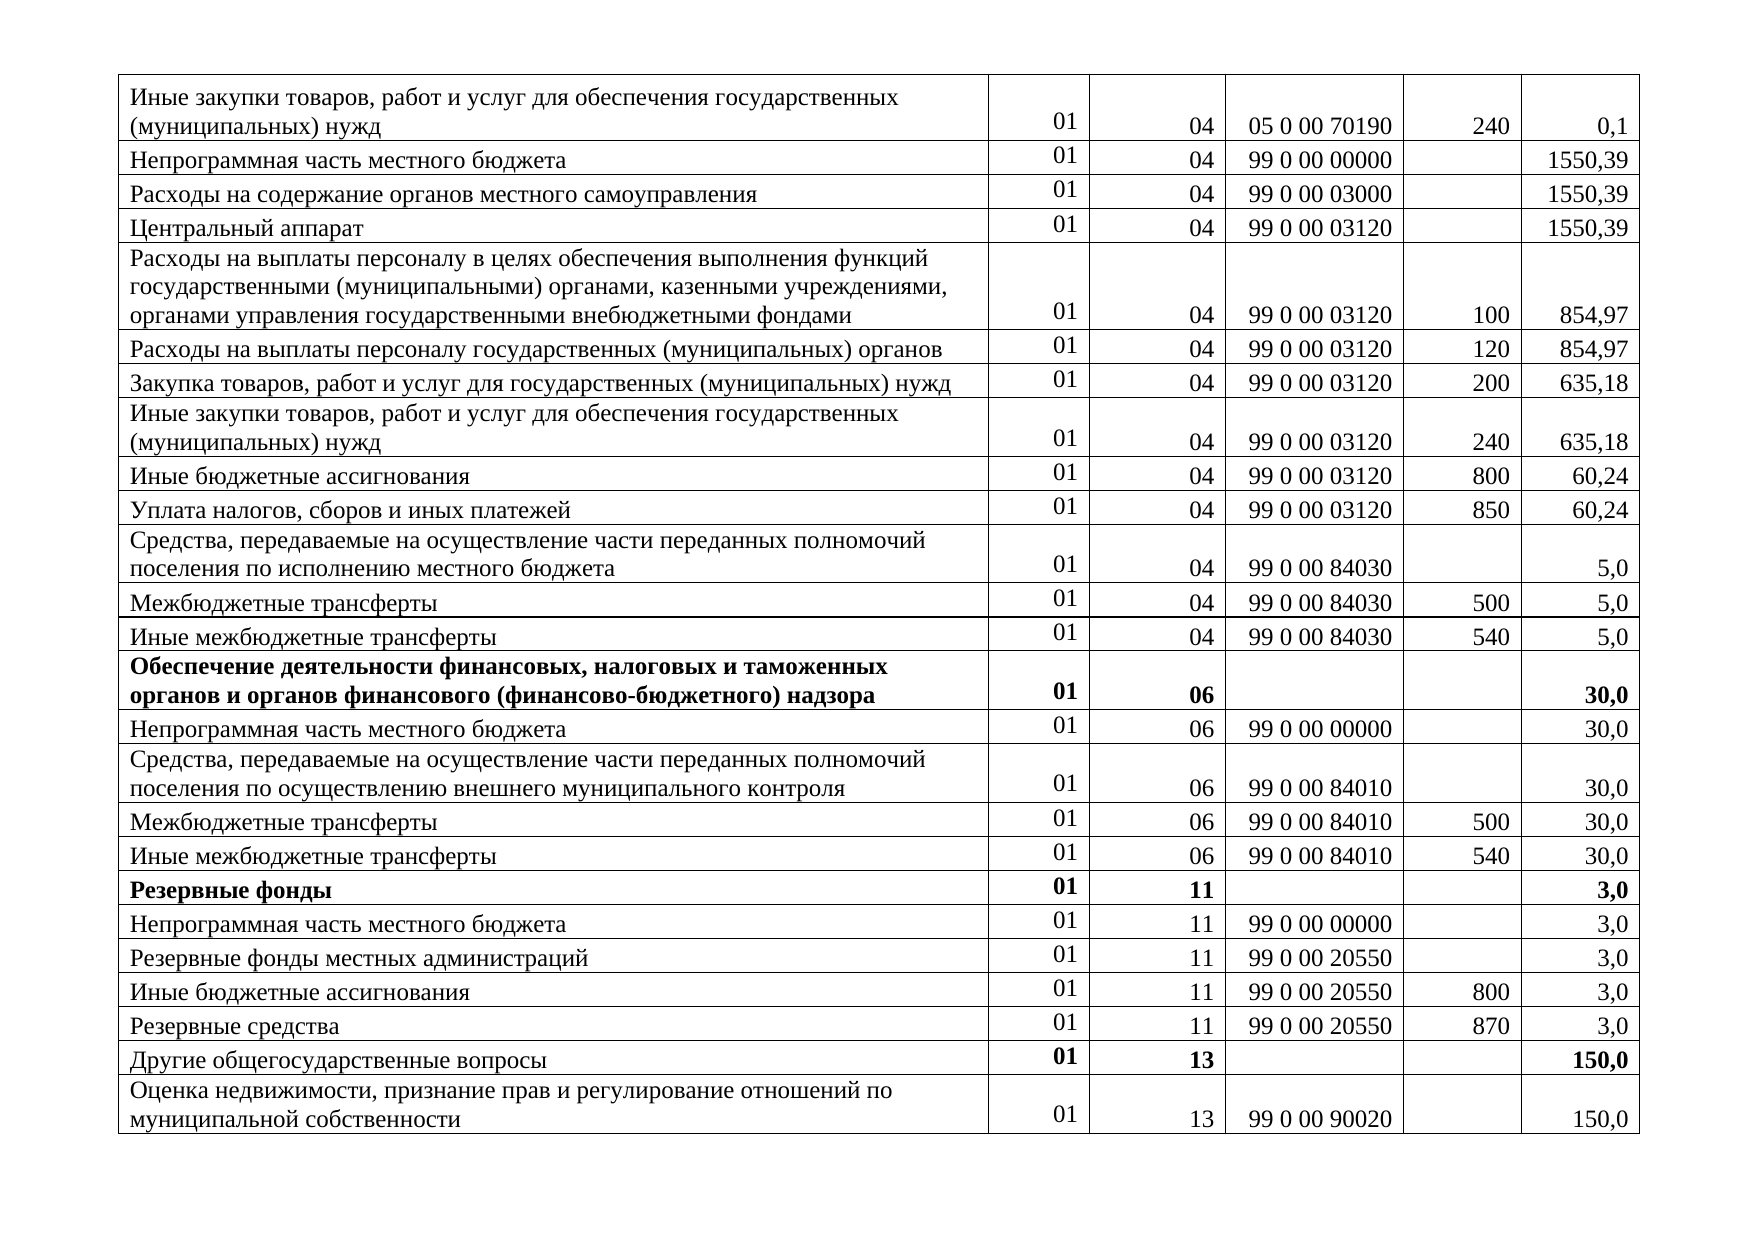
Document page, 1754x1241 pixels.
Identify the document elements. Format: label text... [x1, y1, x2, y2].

table_cell 01 [989, 398, 1089, 456]
table_cell 11 [1090, 939, 1225, 972]
table_cell Закупка товаров, работ и услуг для государственных (муниципальных) нужд [119, 364, 988, 397]
table_cell [1404, 710, 1521, 743]
table_cell 06 [1090, 744, 1225, 802]
table_cell [1226, 871, 1403, 904]
table_cell 800 [1404, 973, 1521, 1006]
table_cell 99 0 00 90020 [1226, 1075, 1403, 1133]
table_cell 3,0 [1522, 871, 1639, 904]
table_cell 5,0 [1522, 583, 1639, 616]
table_cell 01 [989, 1041, 1089, 1074]
table_cell Оценка недвижимости, признание прав и регулирование отношений по муниципальной собственности [119, 1075, 988, 1133]
table_cell 06 [1090, 837, 1225, 870]
table_cell 99 0 00 20550 [1226, 973, 1403, 1006]
table_cell [1226, 651, 1403, 709]
table_cell 04 [1090, 209, 1225, 242]
table_cell 30,0 [1522, 651, 1639, 709]
table_cell [1404, 1075, 1521, 1133]
table_cell [1226, 1041, 1403, 1074]
table_cell Иные межбюджетные трансферты [119, 618, 988, 650]
table_cell 04 [1090, 457, 1225, 490]
table_cell 04 [1090, 243, 1225, 329]
table_cell 99 0 00 03120 [1226, 364, 1403, 397]
table_cell 04 [1090, 75, 1225, 139]
table_cell 04 [1090, 330, 1225, 363]
table_cell 30,0 [1522, 744, 1639, 802]
table_cell 30,0 [1522, 803, 1639, 836]
table_cell 01 [989, 1075, 1089, 1133]
table_cell Межбюджетные трансферты [119, 803, 988, 836]
table_cell Иные бюджетные ассигнования [119, 973, 988, 1006]
table_cell 01 [989, 243, 1089, 329]
table_cell 04 [1090, 398, 1225, 456]
table_cell 01 [989, 525, 1089, 582]
table_cell 99 0 00 84030 [1226, 618, 1403, 650]
table_cell 04 [1090, 175, 1225, 208]
table_cell 240 [1404, 75, 1521, 139]
table_cell 30,0 [1522, 837, 1639, 870]
table_cell [1404, 939, 1521, 972]
table_cell 99 0 00 20550 [1226, 1007, 1403, 1040]
table_cell Непрограммная часть местного бюджета [119, 905, 988, 938]
table_cell 60,24 [1522, 491, 1639, 524]
table_cell Резервные фонды местных администраций [119, 939, 988, 972]
table_cell Средства, передаваемые на осуществление части переданных полномочий поселения по исполнению местного бюджета [119, 525, 988, 582]
table_cell 01 [989, 651, 1089, 709]
table_cell 100 [1404, 243, 1521, 329]
table_cell 01 [989, 209, 1089, 242]
table_cell 99 0 00 03000 [1226, 175, 1403, 208]
table_cell 99 0 00 84010 [1226, 744, 1403, 802]
table_cell 01 [989, 330, 1089, 363]
table_cell 3,0 [1522, 939, 1639, 972]
table_cell 01 [989, 905, 1089, 938]
table_cell 540 [1404, 618, 1521, 650]
table_cell 150,0 [1522, 1041, 1639, 1074]
table_cell Непрограммная часть местного бюджета [119, 710, 988, 743]
table_cell 99 0 00 84030 [1226, 583, 1403, 616]
table_cell 3,0 [1522, 1007, 1639, 1040]
table_cell 1550,39 [1522, 209, 1639, 242]
table_cell [1404, 651, 1521, 709]
table_cell Иные межбюджетные трансферты [119, 837, 988, 870]
table_cell Иные закупки товаров, работ и услуг для обеспечения государственных (муниципальных) нужд [119, 398, 988, 456]
table_cell 870 [1404, 1007, 1521, 1040]
table_cell 1550,39 [1522, 175, 1639, 208]
table_cell 99 0 00 03120 [1226, 457, 1403, 490]
table_cell Расходы на выплаты персоналу в целях обеспечения выполнения функций государственными (муниципальными) органами, казенными учреждениями, органами управления государственными внебюджетными фондами [119, 243, 988, 329]
table_cell 99 0 00 03120 [1226, 243, 1403, 329]
table_cell Непрограммная часть местного бюджета [119, 141, 988, 173]
table_cell [1404, 744, 1521, 802]
table_cell 04 [1090, 618, 1225, 650]
table_cell 13 [1090, 1041, 1225, 1074]
table_cell 854,97 [1522, 330, 1639, 363]
table_cell 99 0 00 03120 [1226, 398, 1403, 456]
table_cell 01 [989, 939, 1089, 972]
table_cell 99 0 00 00000 [1226, 141, 1403, 173]
table_cell 3,0 [1522, 973, 1639, 1006]
table_cell Резервные фонды [119, 871, 988, 904]
table_cell 99 0 00 00000 [1226, 710, 1403, 743]
table_cell 04 [1090, 364, 1225, 397]
table_cell 99 0 00 03120 [1226, 491, 1403, 524]
table_cell 01 [989, 364, 1089, 397]
table_cell 01 [989, 1007, 1089, 1040]
table_cell Иные закупки товаров, работ и услуг для обеспечения государственных (муниципальных) нужд [119, 75, 988, 139]
table_cell 01 [989, 803, 1089, 836]
table_cell 01 [989, 871, 1089, 904]
table_cell 5,0 [1522, 525, 1639, 582]
table_cell 0,1 [1522, 75, 1639, 139]
table_cell 01 [989, 744, 1089, 802]
table_cell 01 [989, 710, 1089, 743]
table_cell 30,0 [1522, 710, 1639, 743]
table_cell 99 0 00 03120 [1226, 209, 1403, 242]
table_cell 635,18 [1522, 364, 1639, 397]
table_cell 01 [989, 618, 1089, 650]
table_cell Межбюджетные трансферты [119, 583, 988, 616]
table_cell 500 [1404, 583, 1521, 616]
table_cell [1404, 871, 1521, 904]
table_cell 60,24 [1522, 457, 1639, 490]
table_cell 01 [989, 973, 1089, 1006]
table_cell 120 [1404, 330, 1521, 363]
table_cell 06 [1090, 710, 1225, 743]
table_cell [1404, 525, 1521, 582]
table_cell Другие общегосударственные вопросы [119, 1041, 988, 1074]
table_cell 01 [989, 175, 1089, 208]
table_cell 5,0 [1522, 618, 1639, 650]
table_cell 01 [989, 491, 1089, 524]
table_cell 99 0 00 84010 [1226, 837, 1403, 870]
table_cell 11 [1090, 973, 1225, 1006]
table_cell 99 0 00 00000 [1226, 905, 1403, 938]
table_cell Уплата налогов, сборов и иных платежей [119, 491, 988, 524]
table_cell 99 0 00 20550 [1226, 939, 1403, 972]
table_cell 01 [989, 75, 1089, 139]
table_cell Иные бюджетные ассигнования [119, 457, 988, 490]
table_cell 854,97 [1522, 243, 1639, 329]
table_cell 01 [989, 837, 1089, 870]
table_cell 150,0 [1522, 1075, 1639, 1133]
table_cell 04 [1090, 491, 1225, 524]
table_cell Резервные средства [119, 1007, 988, 1040]
table_cell 05 0 00 70190 [1226, 75, 1403, 139]
table_cell 01 [989, 141, 1089, 173]
table_cell 99 0 00 03120 [1226, 330, 1403, 363]
table_cell 850 [1404, 491, 1521, 524]
table_cell 200 [1404, 364, 1521, 397]
table_cell 06 [1090, 803, 1225, 836]
table_cell 13 [1090, 1075, 1225, 1133]
table_cell 500 [1404, 803, 1521, 836]
table_cell 3,0 [1522, 905, 1639, 938]
table_cell 11 [1090, 1007, 1225, 1040]
table_cell 99 0 00 84030 [1226, 525, 1403, 582]
table_cell 99 0 00 84010 [1226, 803, 1403, 836]
table_cell 1550,39 [1522, 141, 1639, 173]
table_cell 04 [1090, 141, 1225, 173]
table_cell [1404, 905, 1521, 938]
table_cell 01 [989, 583, 1089, 616]
table_cell 11 [1090, 871, 1225, 904]
table_cell 540 [1404, 837, 1521, 870]
table_cell Расходы на выплаты персоналу государственных (муниципальных) органов [119, 330, 988, 363]
table_cell [1404, 209, 1521, 242]
table_cell 800 [1404, 457, 1521, 490]
table_cell 635,18 [1522, 398, 1639, 456]
table_cell [1404, 1041, 1521, 1074]
table_cell [1404, 175, 1521, 208]
table_cell 11 [1090, 905, 1225, 938]
table_cell [1404, 141, 1521, 173]
table_cell 06 [1090, 651, 1225, 709]
table_cell 04 [1090, 525, 1225, 582]
table_cell 240 [1404, 398, 1521, 456]
table_cell Средства, передаваемые на осуществление части переданных полномочий поселения по осуществлению внешнего муниципального контроля [119, 744, 988, 802]
table_cell Центральный аппарат [119, 209, 988, 242]
table_cell 04 [1090, 583, 1225, 616]
table_cell Обеспечение деятельности финансовых, налоговых и таможенных органов и органов финансового (финансово-бюджетного) надзора [119, 651, 988, 709]
table_cell Расходы на содержание органов местного самоуправления [119, 175, 988, 208]
table_cell 01 [989, 457, 1089, 490]
